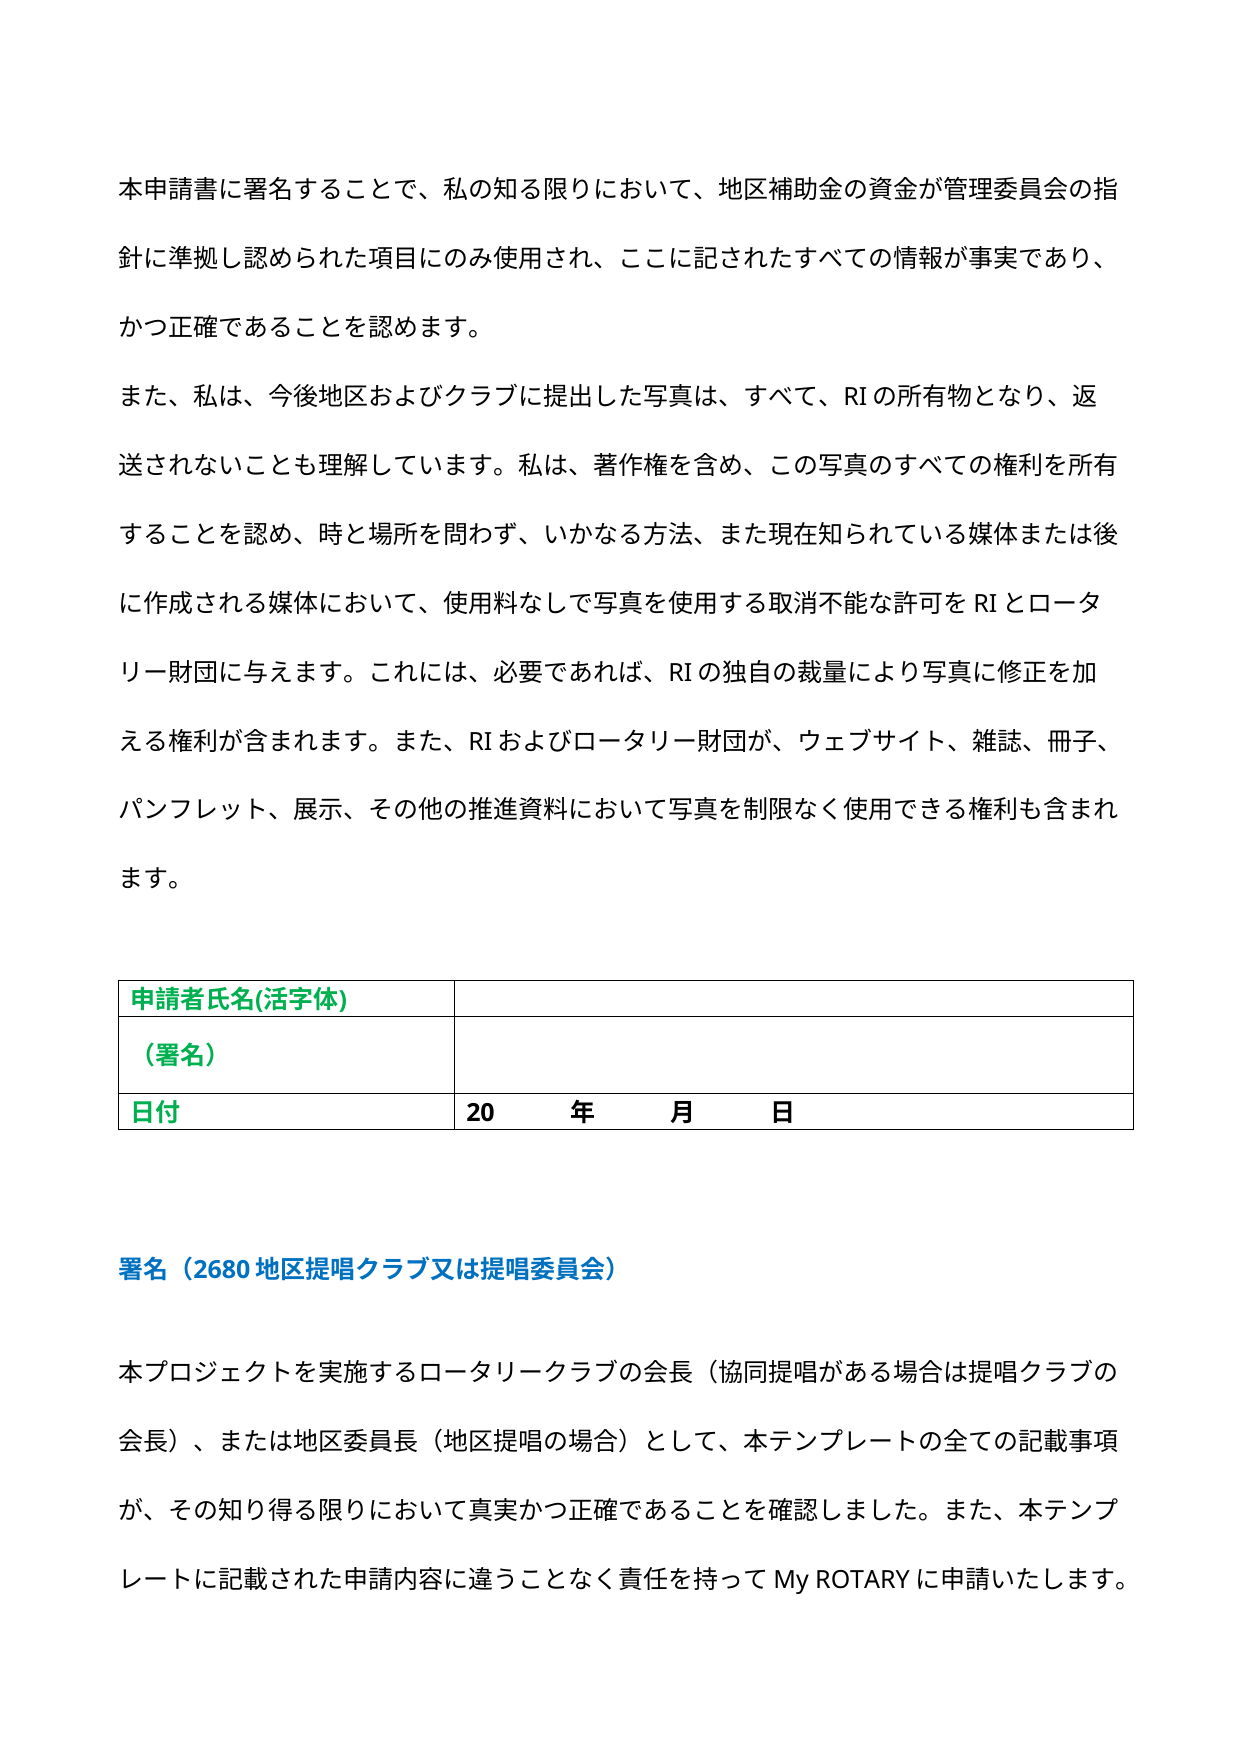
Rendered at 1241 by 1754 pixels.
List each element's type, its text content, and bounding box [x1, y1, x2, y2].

table_cell [455, 1017, 1133, 1093]
table_cell 20 年 月 日 [455, 1094, 1133, 1128]
table_cell （署名） [119, 1017, 454, 1093]
text 署名（2680地区提唱クラブ又は提唱委員会） [118, 1233, 1122, 1302]
table_cell 日付 [119, 1094, 454, 1128]
text 本プロジェクトを実施するロータリークラブの会長（協同提唱がある場合は提唱クラブの会長）、または地区委員長（地区提唱の場合）として、本テンプレートの全ての記載事項が、その知り得る限りにおいて真実かつ正確であることを確認しました。また、本テンプレートに記載された申請内容に違うことなく責任を持ってMy ROTARYに申請いたします。 [118, 1336, 1122, 1612]
text また、私は、今後地区およびクラブに提出した写真は、すべて、RIの所有物となり、返送されないことも理解しています。私は、著作権を含め、この写真のすべての権利を所有することを認め、時と場所を問わず、いかなる方法、また現在知られている媒体または後に作成される媒体において、使用料なしで写真を使用する取消不能な許可をRIとロータリー財団に与えます。これには、必要であれば、RIの独自の裁量により写真に修正を加える権利が含まれます。また、RIおよびロータリー財団が、ウェブサイト、雑誌、冊子、パンフレット、展示、その他の推進資料において写真を制限なく使用できる権利も含まれます。 [118, 360, 1122, 911]
text 本申請書に署名することで、私の知る限りにおいて、地区補助金の資金が管理委員会の指針に準拠し認められた項目にのみ使用され、ここに記されたすべての情報が事実であり、かつ正確であることを認めます。 [118, 153, 1122, 360]
table_header [455, 981, 1133, 1016]
table_header 申請者氏名(活字体) [119, 981, 454, 1016]
